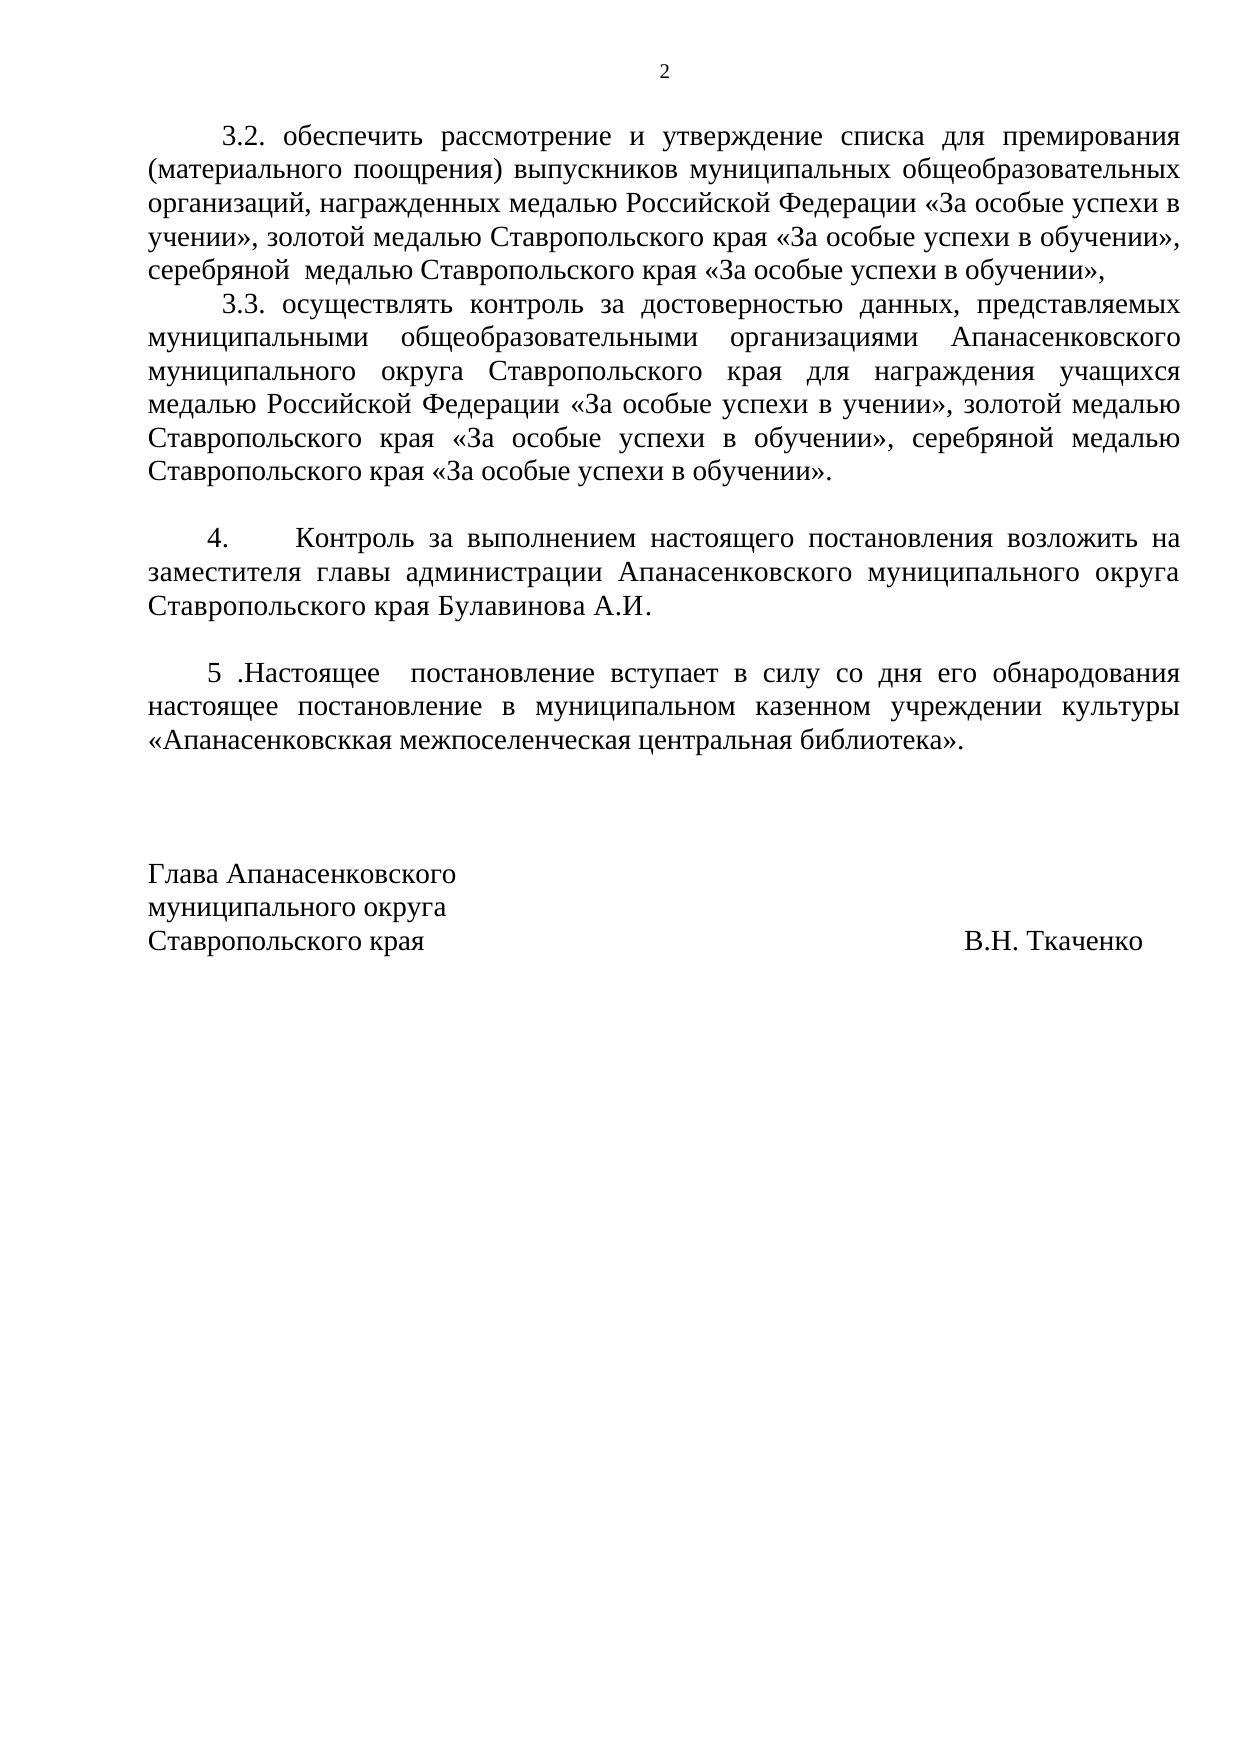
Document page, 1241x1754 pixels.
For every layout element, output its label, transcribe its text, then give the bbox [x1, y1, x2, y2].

text Глава Апанасенковского [148, 856, 1181, 889]
text 3.2. обеспечить рассмотрение и утверждение списка для премирования (материального поощрения) выпускников муниципальных общеобразовательных организаций, награжденных медалью Российской Федерации «За особые успехи в учении», золотой медалью Ставропольского края «За особые успехи в обучении», серебряной медалью Ставропольского края «За особые успехи в обучении», [148, 118, 1181, 286]
text Ставропольского края В.Н. Ткаченко [148, 923, 1181, 957]
text 3.3. осуществлять контроль за достоверностью данных, представляемых муниципальными общеобразовательными организациями Апанасенковского муниципального округа Ставропольского края для награждения учащихся медалью Российской Федерации «За особые успехи в учении», золотой медалью Ставропольского края «За особые успехи в обучении», серебряной медалью Ставропольского края «За особые успехи в обучении». [148, 286, 1181, 487]
text муниципального округа [148, 889, 1181, 923]
text 5 .Настоящее постановление вступает в силу со дня его обнародования настоящее постановление в муниципальном казенном учреждении культуры «Апанасенковсккая межпоселенческая центральная библиотека». [148, 655, 1181, 755]
list Контроль за выполнением настоящего постановления возложить на заместителя главы администрации Апанасенковского муниципального округа Ставропольского края Булавинова А.И. [148, 521, 1181, 621]
